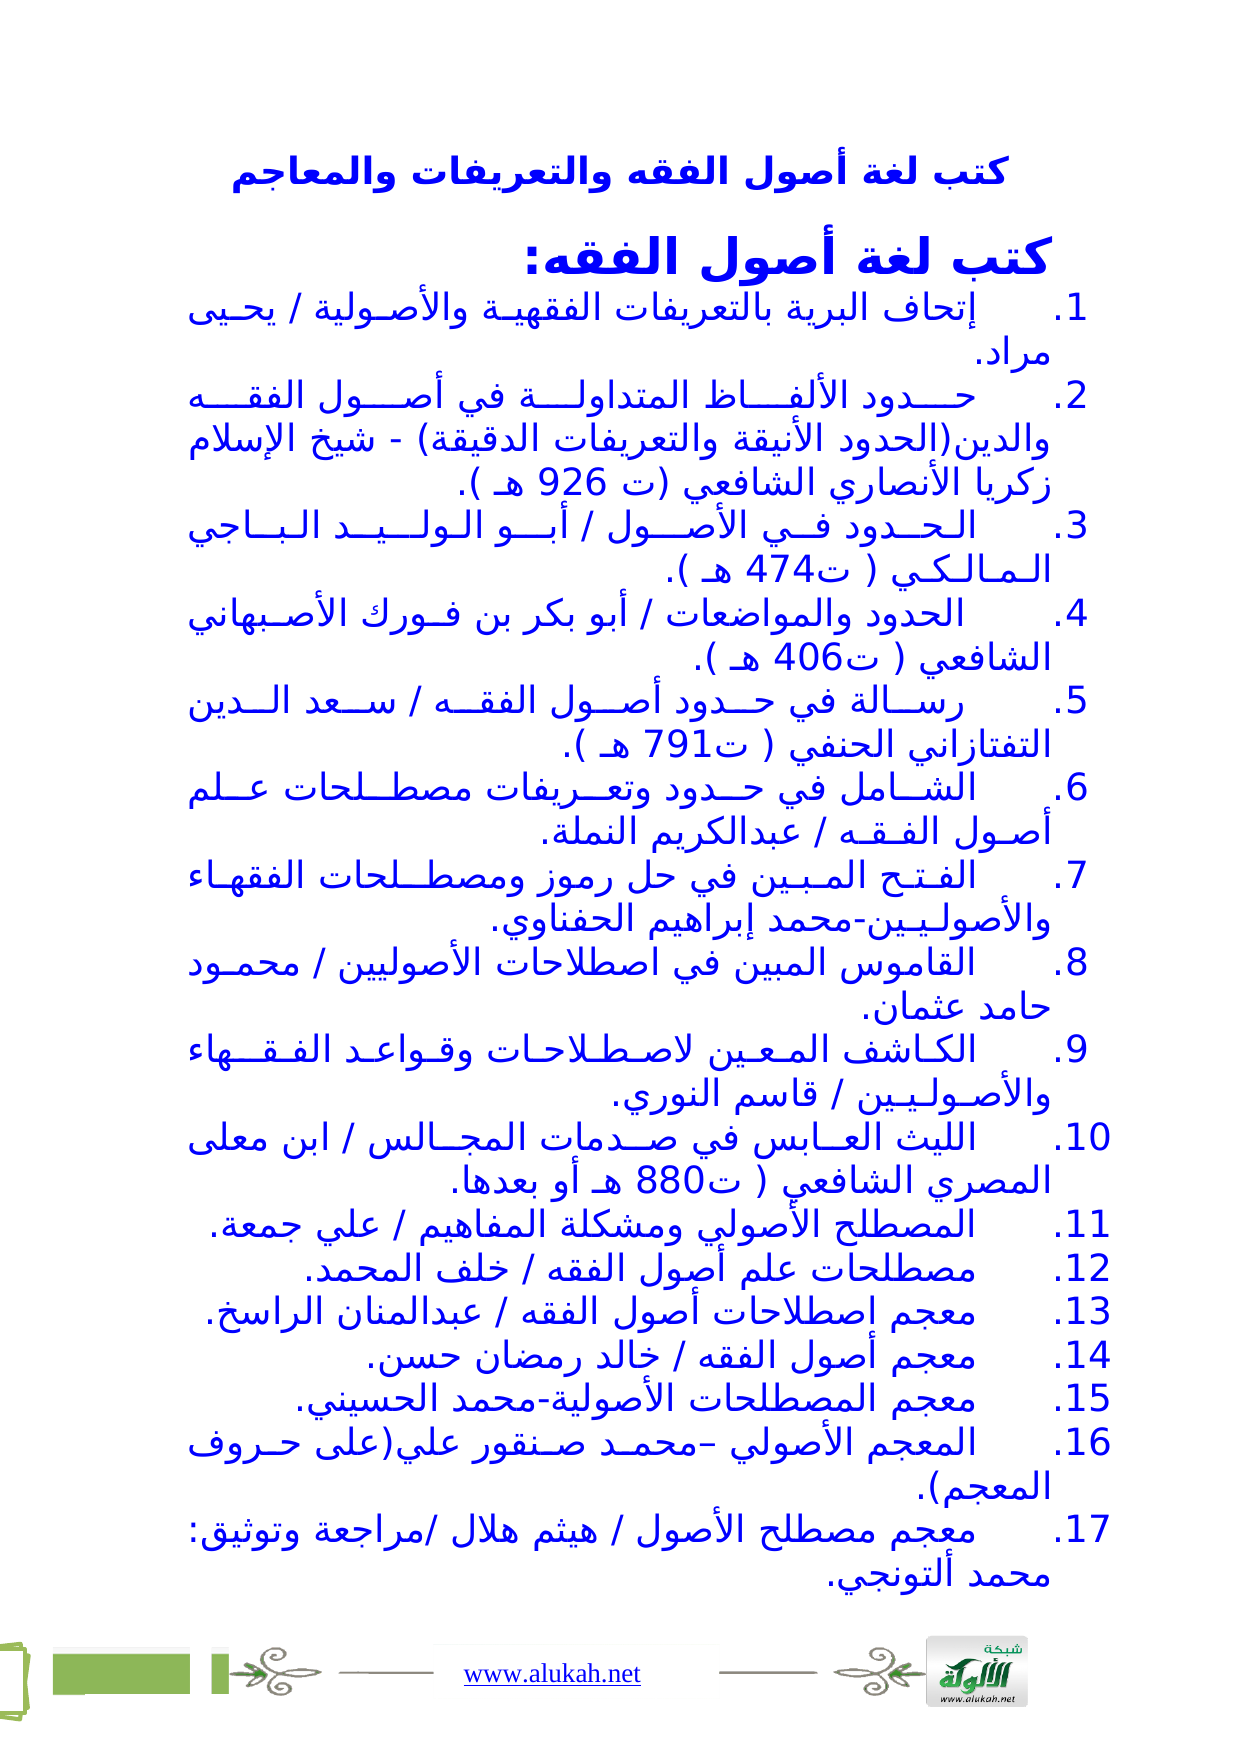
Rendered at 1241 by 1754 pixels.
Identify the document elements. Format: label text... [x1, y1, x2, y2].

text كتب لغة أصول الفقه: [187, 228, 1053, 286]
list رسالة في حدود أصول الفقه / سعد الدين التفتازاني الحنفي ( ت791 هـ ). [187, 679, 1053, 766]
list الشـامل في حـدود وتعـريفات مصطـلحات عـلم أصـول الفـقـه / عبدالكريم النملة. [187, 766, 1053, 853]
list الفـتـح المـبـين في حل رموز ومصطـلحات الفقهاء والأصولـيـين-محمد إبراهيم الحفناوي. [187, 853, 1053, 941]
subtitle كتب لغة أصول الفقه والتعريفات والمعاجم [187, 150, 1053, 194]
list المصطلح الأصولي ومشكلة المفاهيم / علي جمعة. [187, 1202, 1053, 1246]
list القاموس المبين في اصطلاحات الأصوليين / محمود حامد عثمان. [187, 941, 1053, 1028]
list معجم المصطلحات الأصولية-محمد الحسيني. [187, 1377, 1053, 1421]
list معجم اصطلاحات أصول الفقه / عبدالمنان الراسخ. [187, 1290, 1053, 1333]
list المعجم الأصولي –محمد صنقور علي(على حروف المعجم). [187, 1421, 1053, 1508]
list مصطلحات علم أصول الفقه / خلف المحمد. [187, 1246, 1053, 1290]
list حدود الألفاظ المتداولة في أصول الفقه والدين(الحدود الأنيقة والتعريفات الدقيقة) - شيخ الإسلام زكريا الأنصاري الشافعي (ت 926 هـ ). [187, 373, 1053, 504]
list الـحــدود فــي الأصـــول / أبـــو الـولـــيـد الـبـاجي الـمـالـكـي ( ت474 هـ ). [187, 504, 1053, 591]
list الكـاشف المـعـين لاصـطـلاحـات وقـواعـد الفـقـهاء والأصـولـيـين / قاسم النوري. [187, 1028, 1053, 1115]
list إتحاف البرية بالتعريفات الفقهية والأصولية / يحيى مراد. [187, 286, 1053, 373]
list الحدود والمواضعات / أبو بكر بن فورك الأصبهاني الشافعي ( ت406 هـ ). [187, 591, 1053, 679]
list معجم مصطلح الأصول / هيثم هلال /مراجعة وتوثيق: محمد ألتونجي. [187, 1508, 1053, 1595]
picture [52, 1632, 1058, 1722]
list الليث العابس في صدمات المجالس / ابن معلى المصري الشافعي ( ت880 هـ أو بعدها. [187, 1115, 1053, 1202]
list معجم أصول الفقه / خالد رمضان حسن. [187, 1333, 1053, 1377]
